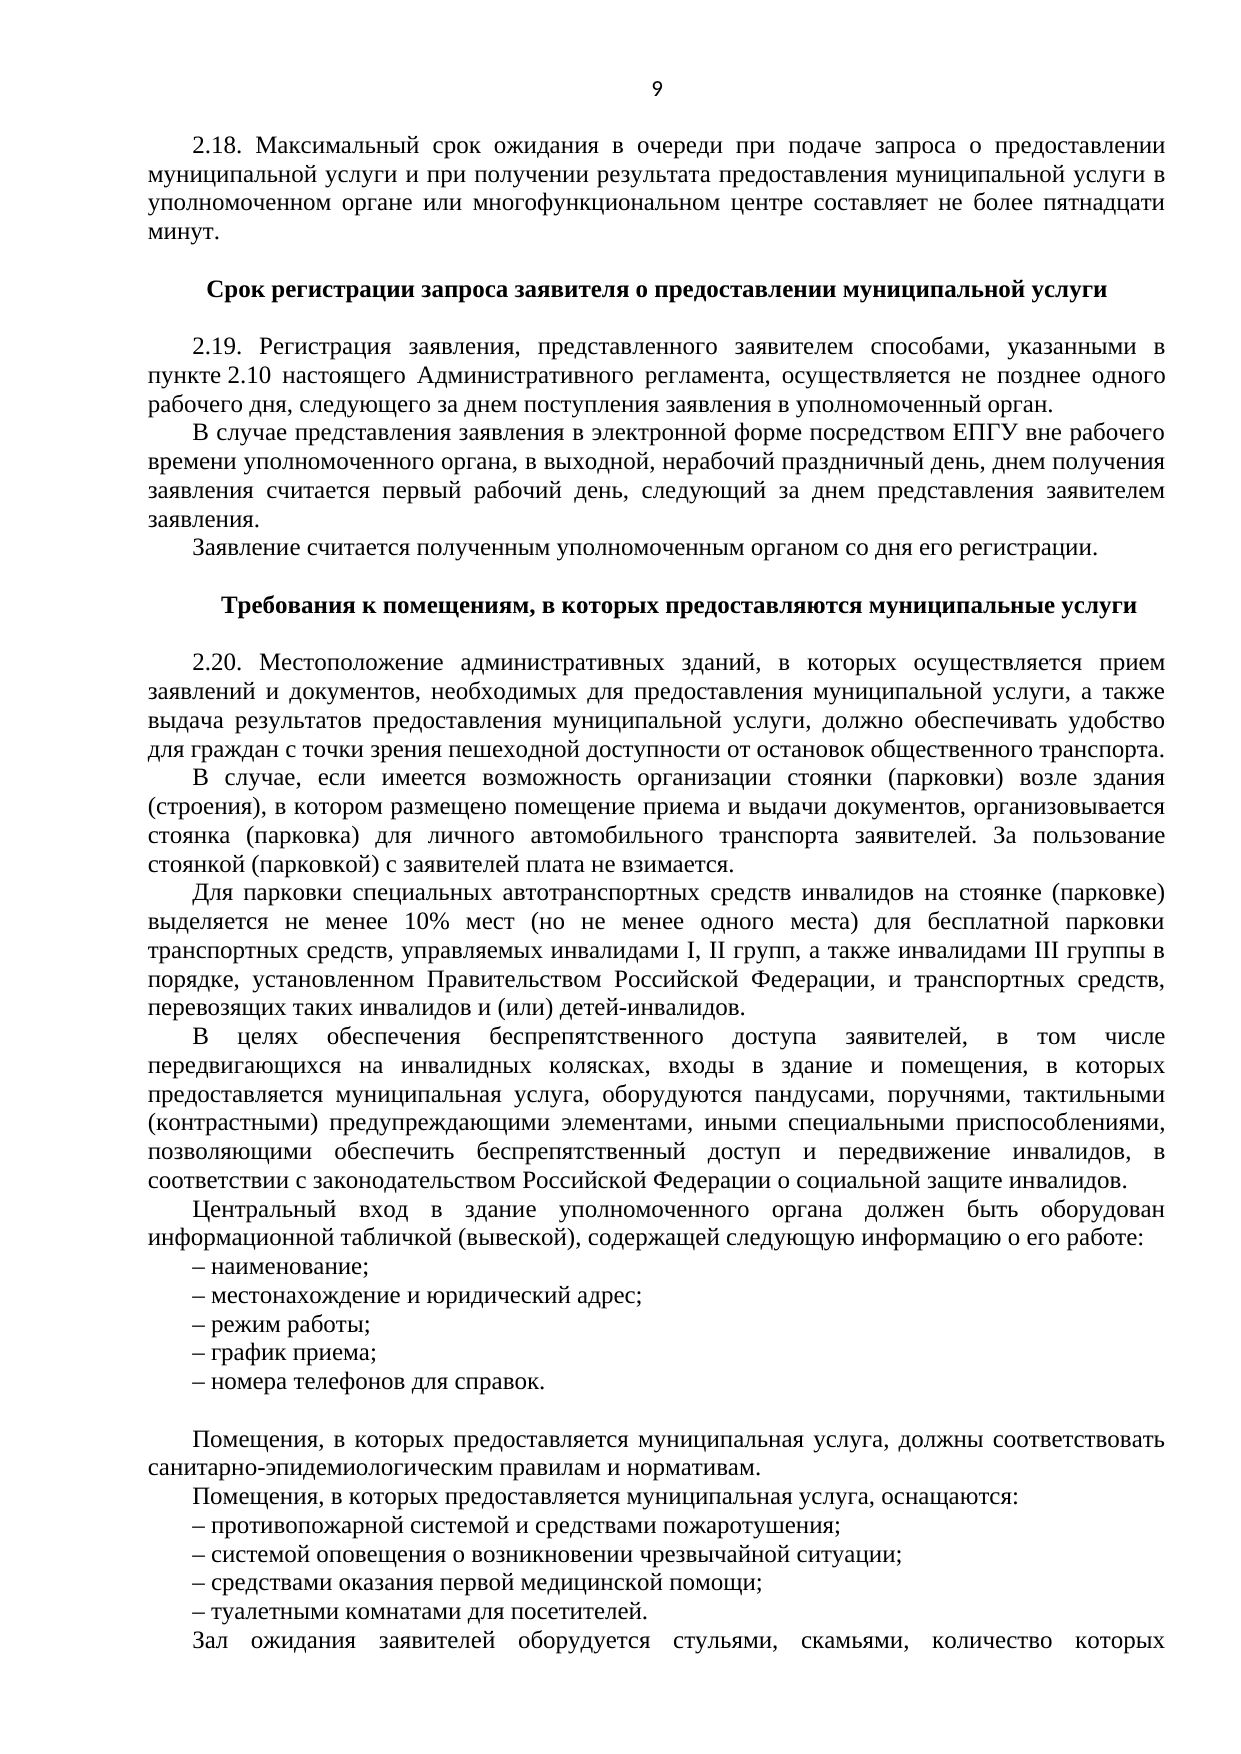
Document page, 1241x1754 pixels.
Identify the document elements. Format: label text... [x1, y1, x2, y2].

text 2.20. Местоположение административных зданий, в которых осуществляется прием заявлений и документов, необходимых для предоставления муниципальной услуги, а также выдача результатов предоставления муниципальной услуги, должно обеспечивать удобство для граждан с точки зрения пешеходной доступности от остановок общественного транспорта. [148, 647, 1166, 762]
text Для парковки специальных автотранспортных средств инвалидов на стоянке (парковке) выделяется не менее 10% мест (но не менее одного места) для бесплатной парковки транспортных средств, управляемых инвалидами I, II групп, а также инвалидами III группы в порядке, установленном Правительством Российской Федерации, и транспортных средств, перевозящих таких инвалидов и (или) детей-инвалидов. [148, 877, 1166, 1021]
text Заявление считается полученным уполномоченным органом со дня его регистрации. [148, 532, 1166, 561]
text – системой оповещения о возникновении чрезвычайной ситуации; [148, 1539, 1166, 1567]
text – график приема; [148, 1337, 1166, 1366]
text – наименование; [148, 1251, 1166, 1280]
text В случае, если имеется возможность организации стоянки (парковки) возле здания (строения), в котором размещено помещение приема и выдачи документов, организовывается стоянка (парковка) для личного автомобильного транспорта заявителей. За пользование стоянкой (парковкой) с заявителей плата не взимается. [148, 762, 1166, 877]
text 2.18. Максимальный срок ожидания в очереди при подаче запроса о предоставлении муниципальной услуги и при получении результата предоставления муниципальной услуги в уполномоченном органе или многофункциональном центре составляет не более пятнадцати минут. [148, 130, 1166, 245]
text – противопожарной системой и средствами пожаротушения; [148, 1510, 1166, 1539]
text – местонахождение и юридический адрес; [148, 1280, 1166, 1309]
text Требования к помещениям, в которых предоставляются муниципальные услуги [148, 590, 1166, 619]
text Срок регистрации запроса заявителя о предоставлении муниципальной услуги [148, 274, 1166, 302]
text Центральный вход в здание уполномоченного органа должен быть оборудован информационной табличкой (вывеской), содержащей следующую информацию о его работе: [148, 1194, 1166, 1251]
text В целях обеспечения беспрепятственного доступа заявителей, в том числе передвигающихся на инвалидных колясках, входы в здание и помещения, в которых предоставляется муниципальная услуга, оборудуются пандусами, поручнями, тактильными (контрастными) предупреждающими элементами, иными специальными приспособлениями, позволяющими обеспечить беспрепятственный доступ и передвижение инвалидов, в соответствии с законодательством Российской Федерации о социальной защите инвалидов. [148, 1021, 1166, 1194]
text 2.19. Регистрация заявления, представленного заявителем способами, указанными в пункте 2.10 настоящего Административного регламента, осуществляется не позднее одного рабочего дня, следующего за днем поступления заявления в уполномоченный орган. [148, 331, 1166, 417]
text – режим работы; [148, 1309, 1166, 1337]
text В случае представления заявления в электронной форме посредством ЕПГУ вне рабочего времени уполномоченного органа, в выходной, нерабочий праздничный день, днем получения заявления считается первый рабочий день, следующий за днем представления заявителем заявления. [148, 417, 1166, 532]
text – средствами оказания первой медицинской помощи; [148, 1567, 1166, 1596]
text – туалетными комнатами для посетителей. [148, 1596, 1166, 1625]
text Помещения, в которых предоставляется муниципальная услуга, оснащаются: [148, 1481, 1166, 1510]
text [148, 1625, 1166, 1654]
text Помещения, в которых предоставляется муниципальная услуга, должны соответствовать санитарно-эпидемиологическим правилам и нормативам. [148, 1424, 1166, 1481]
text – номера телефонов для справок. [148, 1366, 1166, 1395]
